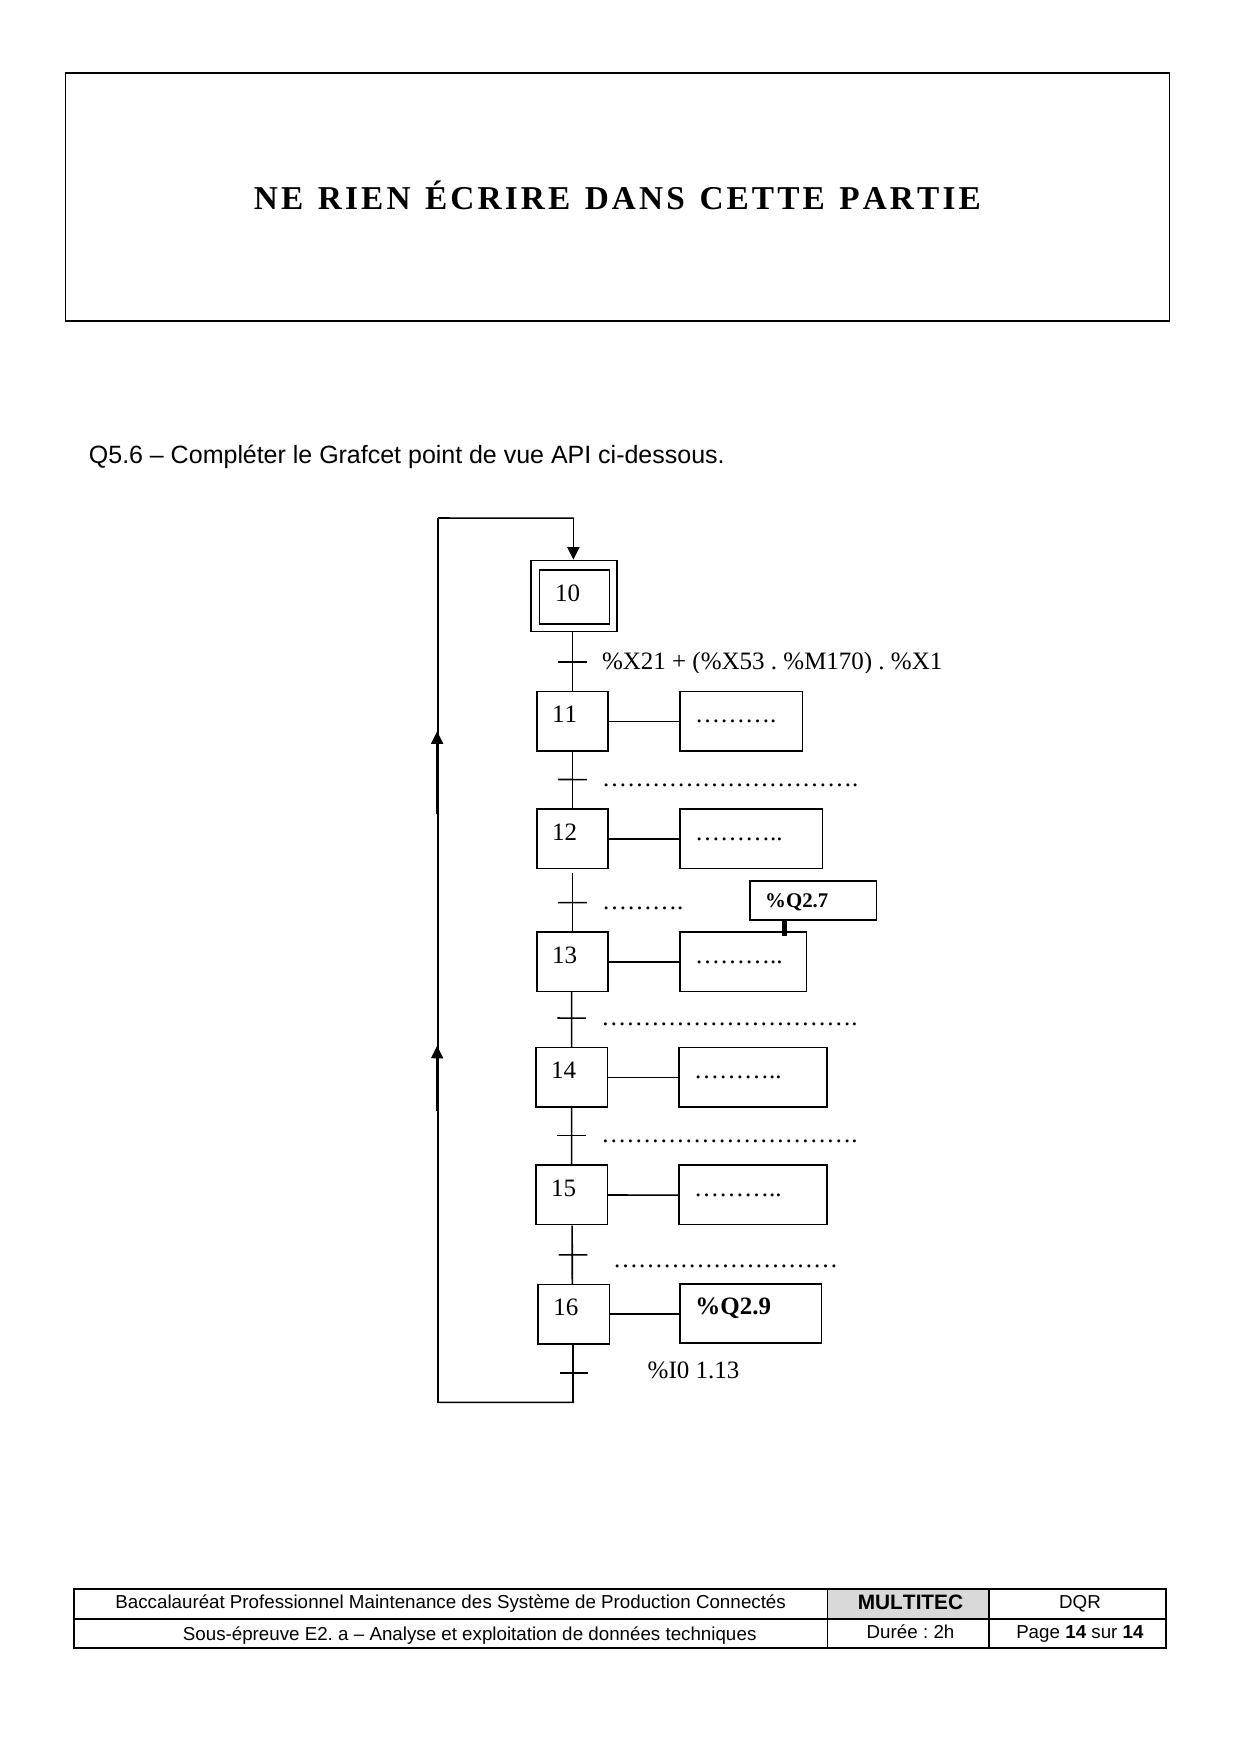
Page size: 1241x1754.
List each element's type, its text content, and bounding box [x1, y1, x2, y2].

text Q5.6 – Compléter le Grafcet point de vue API ci-dessous. [89, 439, 1152, 468]
